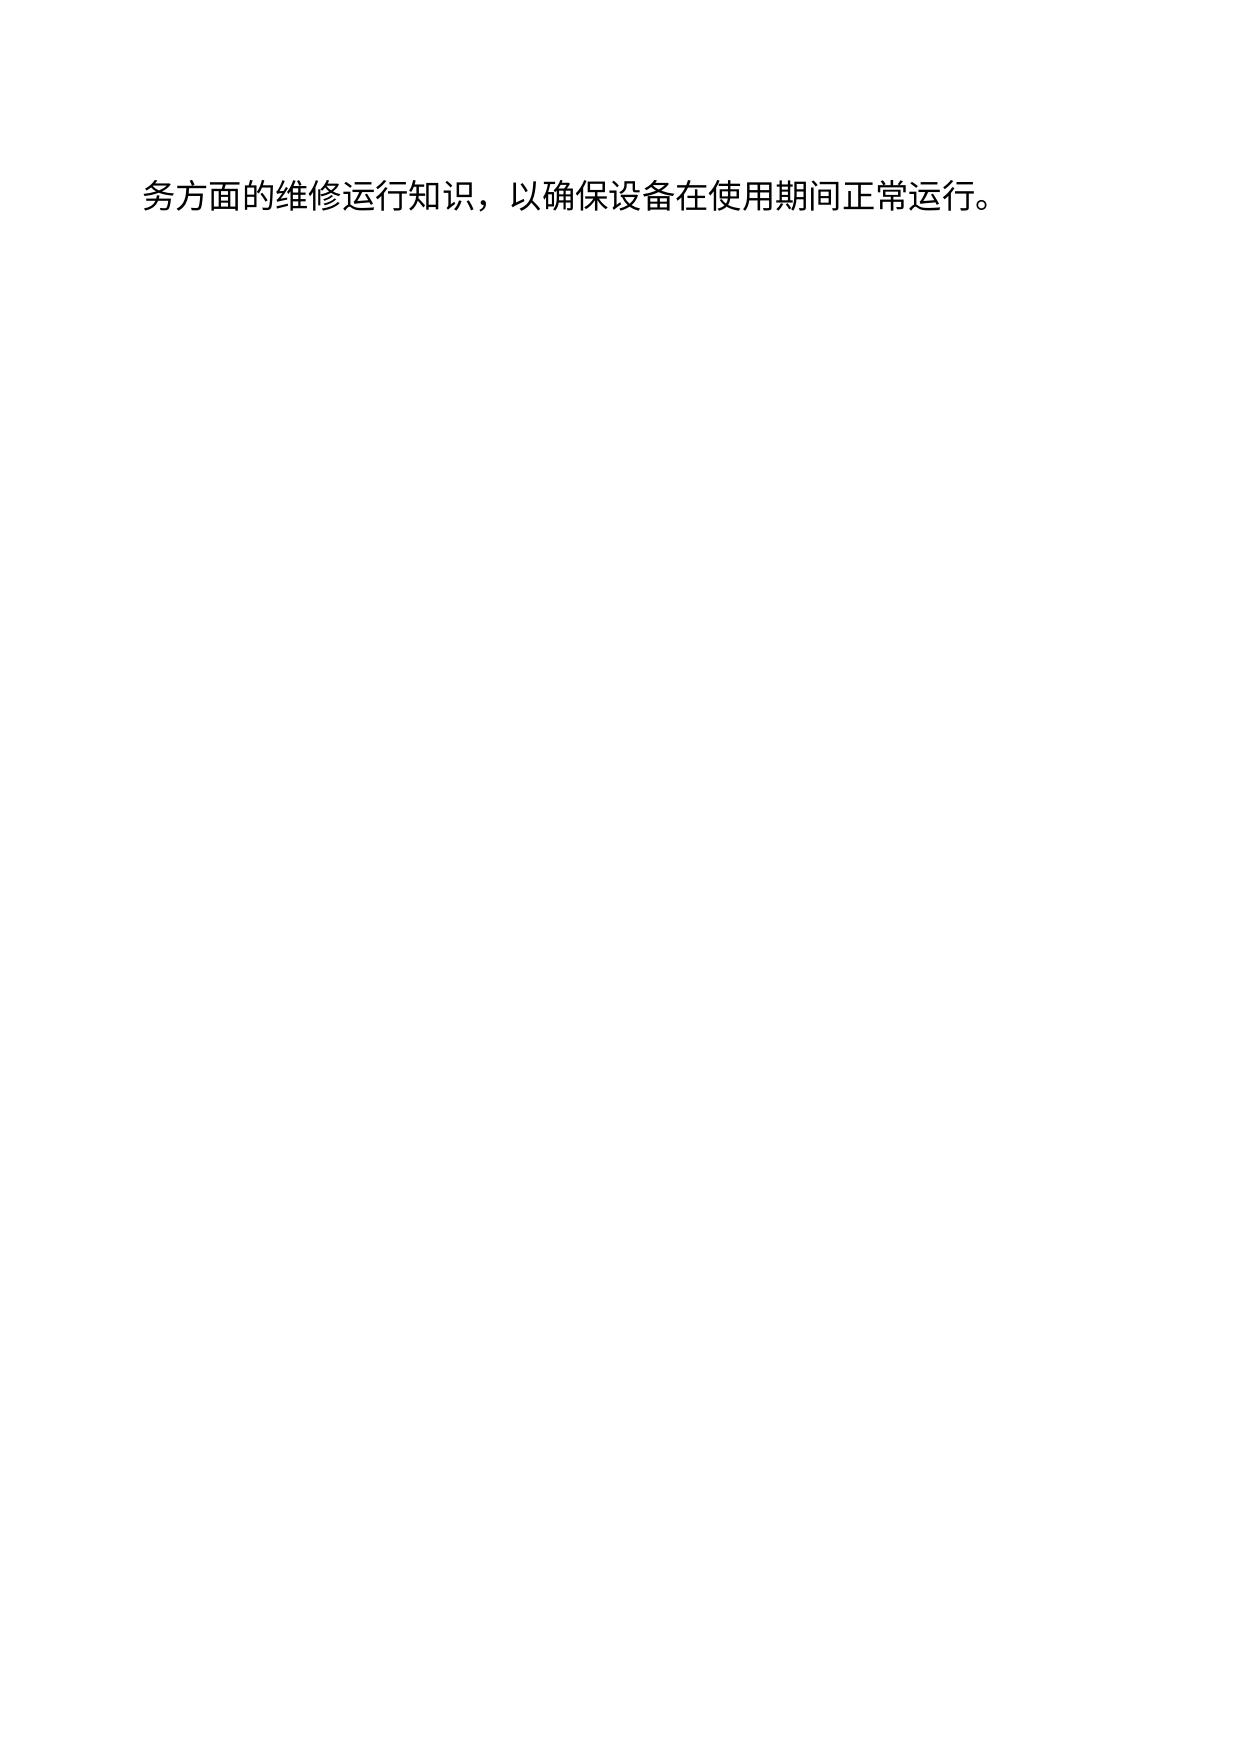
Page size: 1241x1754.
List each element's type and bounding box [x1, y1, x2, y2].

text [142, 162, 1098, 227]
